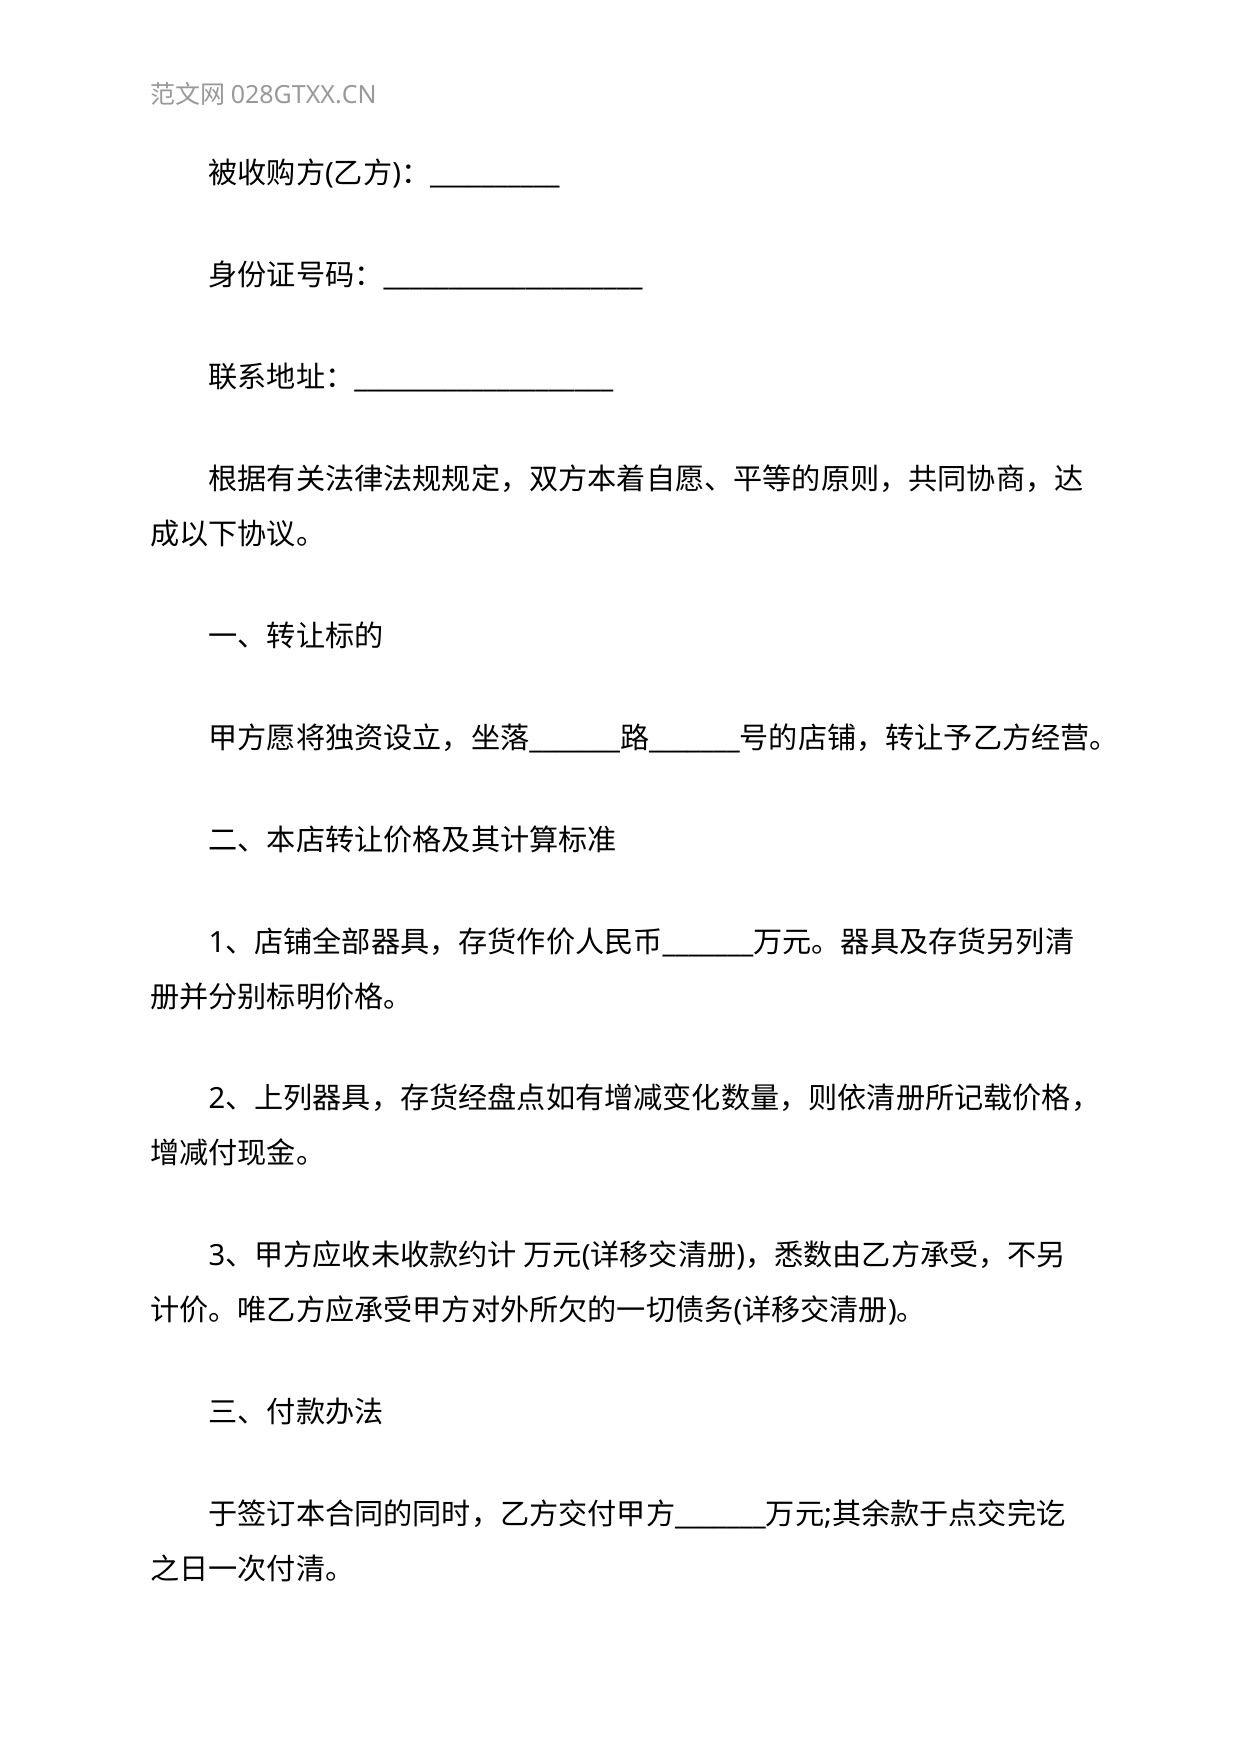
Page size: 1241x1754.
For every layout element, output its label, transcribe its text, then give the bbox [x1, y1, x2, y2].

text 三、付款办法 [150, 1389, 1090, 1431]
text 二、本店转让价格及其计算标准 [150, 816, 1090, 859]
text 于签订本合同的同时，乙方交付甲方_______万元;其余款于点交完讫之日一次付清。 [150, 1490, 1090, 1588]
text 2、上列器具，存货经盘点如有增减变化数量，则依清册所记载价格，增减付现金。 [150, 1075, 1090, 1172]
text 3、甲方应收未收款约计 万元(详移交清册)，悉数由乙方承受，不另计价。唯乙方应承受甲方对外所欠的一切债务(详移交清册)。 [150, 1232, 1090, 1329]
text 根据有关法律法规规定，双方本着自愿、平等的原则，共同协商，达成以下协议。 [150, 456, 1090, 553]
text 联系地址：____________________ [150, 354, 1090, 396]
text 身份证号码：____________________ [150, 252, 1090, 294]
text 甲方愿将独资设立，坐落_______路_______号的店铺，转让予乙方经营。 [150, 714, 1090, 757]
text 被收购方(乙方)：__________ [150, 150, 1090, 192]
text 一、转让标的 [150, 613, 1090, 655]
text 1、店铺全部器具，存货作价人民币_______万元。器具及存货另列清册并分别标明价格。 [150, 918, 1090, 1015]
